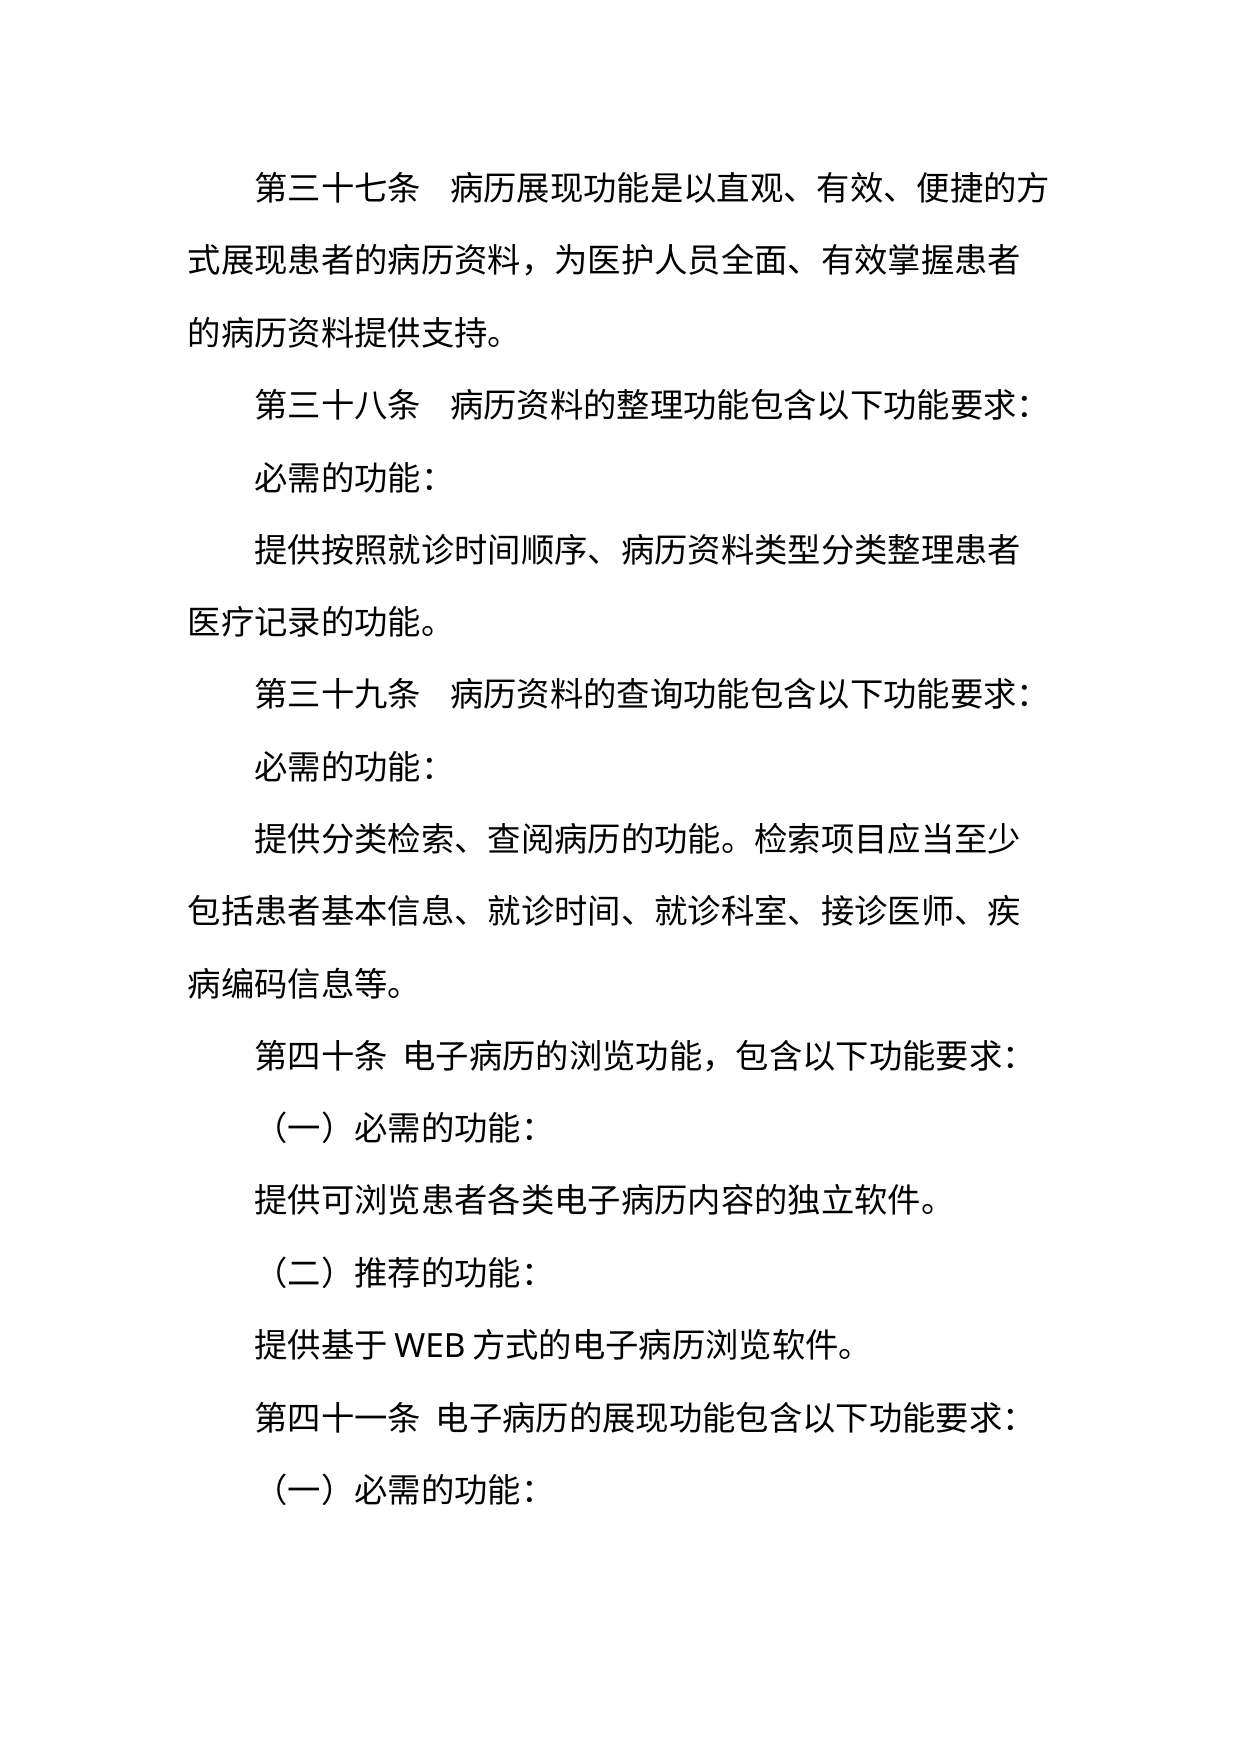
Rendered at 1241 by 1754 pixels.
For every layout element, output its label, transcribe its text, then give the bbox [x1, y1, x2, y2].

text 提供按照就诊时间顺序、病历资料类型分类整理患者医疗记录的功能。 [187, 523, 1053, 644]
text （二）推荐的功能： [187, 1247, 1053, 1295]
text 必需的功能： [187, 451, 1053, 499]
text 第三十八条 病历资料的整理功能包含以下功能要求： [187, 379, 1053, 427]
text 第三十九条 病历资料的查询功能包含以下功能要求： [187, 668, 1053, 716]
text （一）必需的功能： [187, 1464, 1053, 1512]
text 第四十一条 电子病历的展现功能包含以下功能要求： [187, 1391, 1053, 1440]
text 提供分类检索、查阅病历的功能。检索项目应当至少包括患者基本信息、就诊时间、就诊科室、接诊医师、疾病编码信息等。 [187, 813, 1053, 1006]
text 提供基于WEB方式的电子病历浏览软件。 [187, 1319, 1053, 1367]
text 第三十七条 病历展现功能是以直观、有效、便捷的方式展现患者的病历资料，为医护人员全面、有效掌握患者的病历资料提供支持。 [187, 162, 1053, 355]
text 提供可浏览患者各类电子病历内容的独立软件。 [187, 1174, 1053, 1222]
text 必需的功能： [187, 741, 1053, 789]
text 第四十条 电子病历的浏览功能，包含以下功能要求： [187, 1030, 1053, 1078]
text （一）必需的功能： [187, 1102, 1053, 1150]
